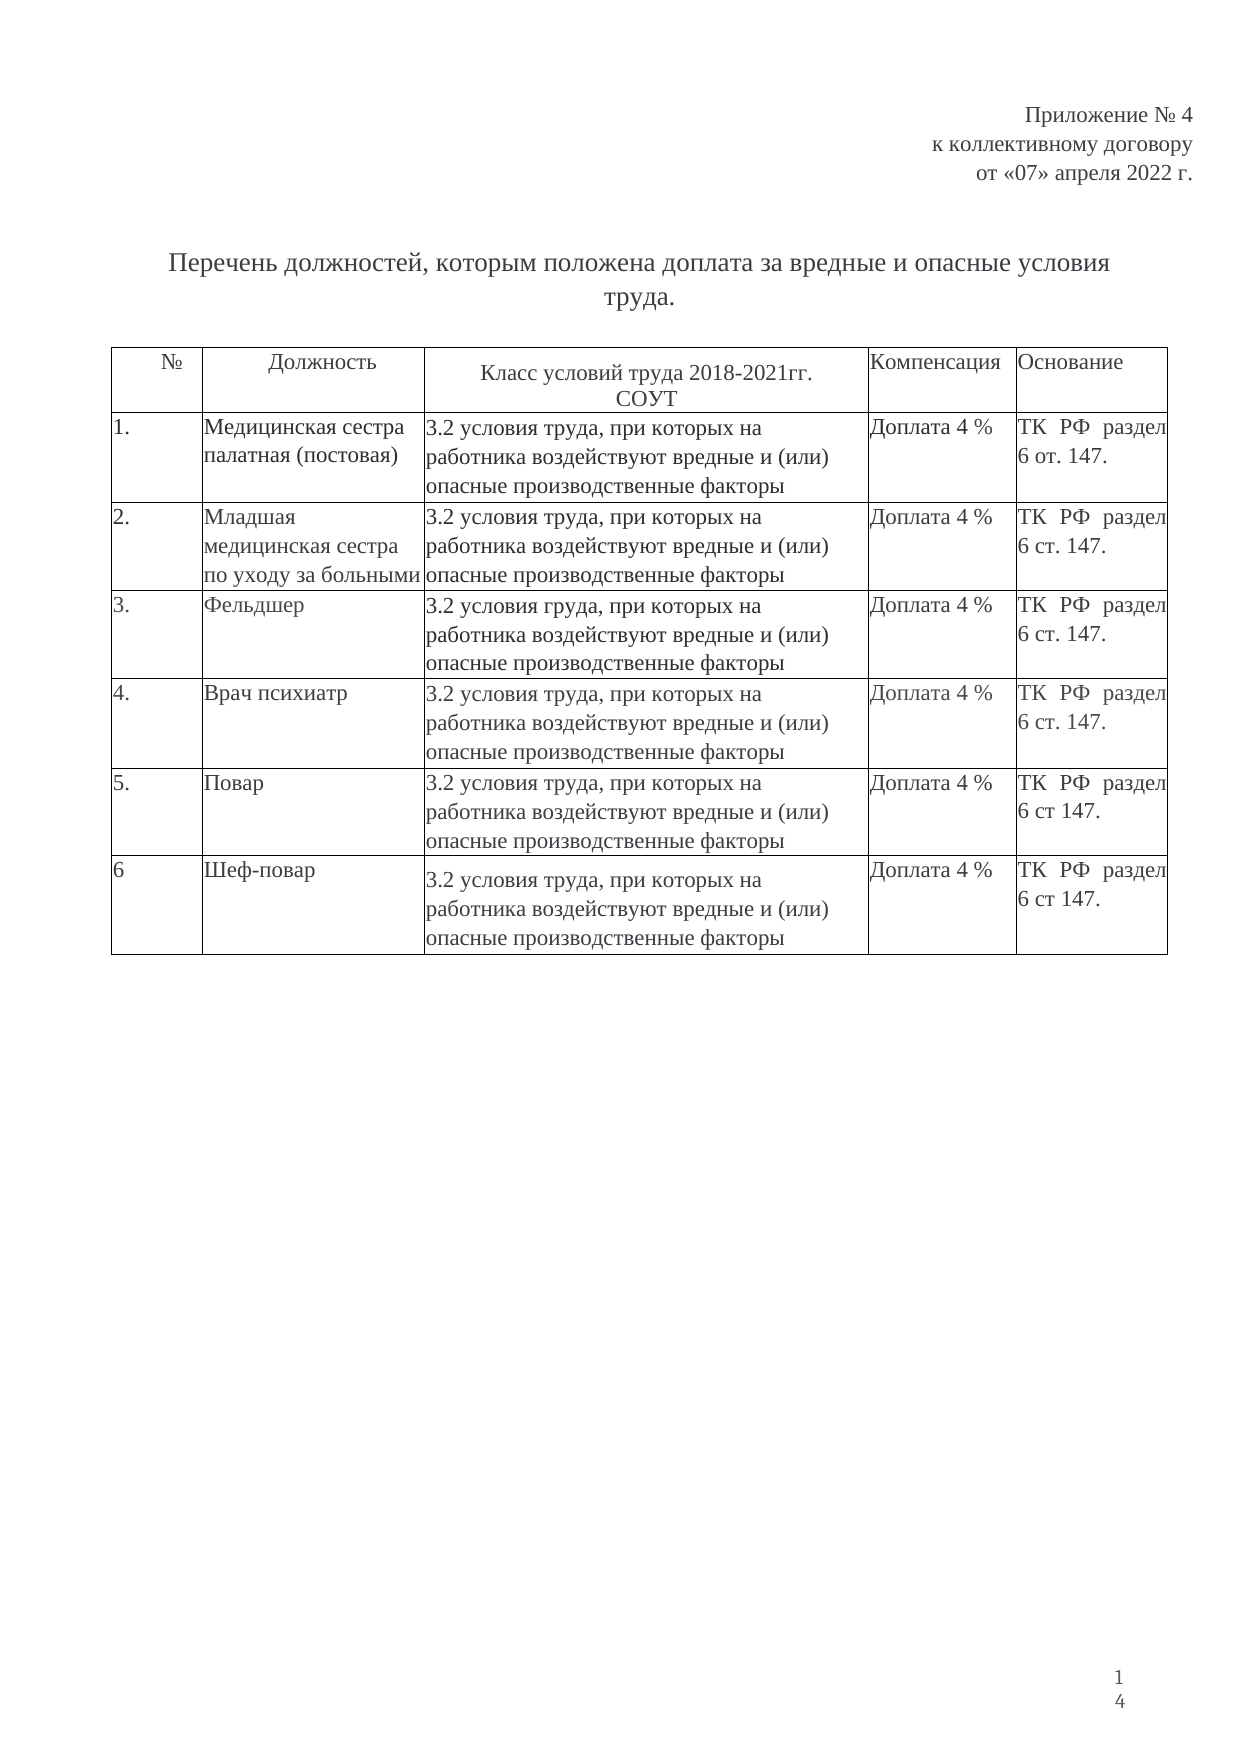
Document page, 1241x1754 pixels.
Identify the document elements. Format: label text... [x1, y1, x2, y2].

table_cell ТК РФ раздел 6 ст 147. [1017, 769, 1167, 855]
table_cell Доплата 4 % [869, 856, 1016, 953]
table_cell 5. [112, 769, 202, 855]
text от «07» апреля 2022 г. [857, 159, 1193, 185]
table_cell Доплата 4 % [869, 769, 1016, 855]
table_cell Доплата 4 % [869, 679, 1016, 768]
table_cell Повар [203, 769, 424, 855]
table_cell ТК РФ раздел 6 от. 147. [1017, 413, 1167, 502]
table_cell 6 [112, 856, 202, 953]
table_cell 2. [112, 503, 202, 590]
table_cell 3.2 условия труда, при которых на работника воздействуют вредные и (или) опасные производственные факторы [425, 856, 868, 953]
table_cell Врач психиатр [203, 679, 424, 768]
table_cell ТК РФ раздел 6 ст. 147. [1017, 679, 1167, 768]
table_header Компенсация [869, 348, 1016, 412]
table_header Основание [1017, 348, 1167, 412]
table_cell 3.2 условия труда, при которых на работника воздействуют вредные и (или) опасные производственные факторы [425, 503, 868, 590]
table_cell Доплата 4 % [869, 591, 1016, 678]
table_cell 1. [112, 413, 202, 502]
table_cell 3.2 условия труда, при которых на работника воздействуют вредные и (или) опасные производственные факторы [425, 679, 868, 768]
table_cell ТК РФ раздел 6 ст. 147. [1017, 591, 1167, 678]
table_header Класс условий труда 2018-2021гг. СОУТ [425, 348, 868, 412]
table_cell 4. [112, 679, 202, 768]
table_header № [112, 348, 202, 412]
table_cell Младшая медицинская сестра по уходу за больными [203, 503, 424, 590]
table_cell 3. [112, 591, 202, 678]
table_cell Шеф-повар [203, 856, 424, 953]
text Приложение № 4 к коллективному договору [857, 101, 1193, 156]
table_header Должность [203, 348, 424, 412]
table_cell 3.2 условия груда, при которых на работника воздействуют вредные и (или) опасные производственные факторы [425, 591, 868, 678]
table_cell 3.2 условия труда, при которых на работника воздействуют вредные и (или) опасные производственные факторы [425, 413, 868, 502]
table_cell ТК РФ раздел 6 ст 147. [1017, 856, 1167, 953]
table_cell 3.2 условия труда, при которых на работника воздействуют вредные и (или) опасные производственные факторы [425, 769, 868, 855]
table_cell Фельдшер [203, 591, 424, 678]
table_cell Доплата 4 % [869, 413, 1016, 502]
text Перечень должностей, которым положена доплата за вредные и опасные условия труда. [86, 246, 1193, 311]
table_cell Медицинская сестра палатная (постовая) [203, 413, 424, 502]
table_cell Доплата 4 % [869, 503, 1016, 590]
table_cell ТК РФ раздел 6 ст. 147. [1017, 503, 1167, 590]
